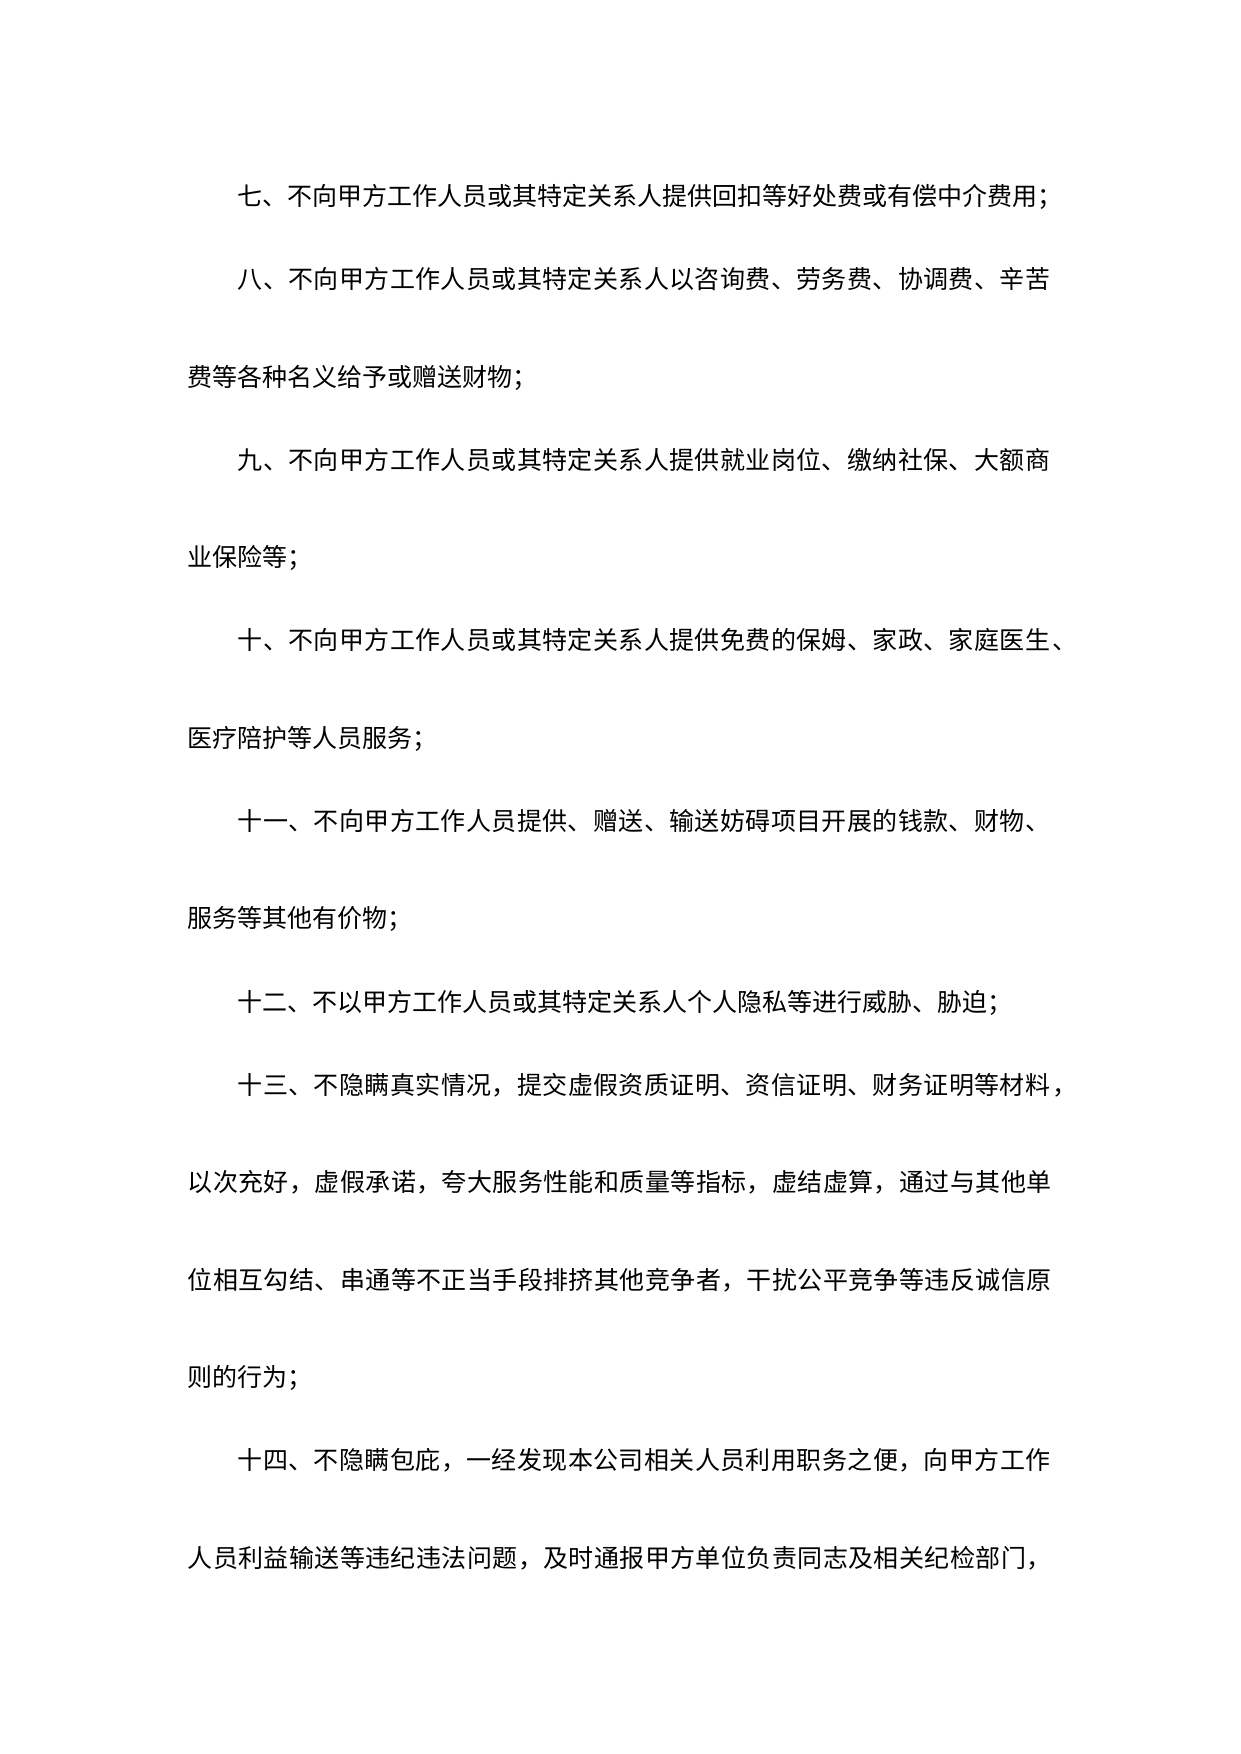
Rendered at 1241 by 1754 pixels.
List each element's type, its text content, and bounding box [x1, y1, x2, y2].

text 八、不向甲方工作人员或其特定关系人以咨询费、劳务费、协调费、辛苦费等各种名义给予或赠送财物； [187, 245, 1053, 408]
text 十、不向甲方工作人员或其特定关系人提供免费的保姆、家政、家庭医生、医疗陪护等人员服务； [187, 606, 1053, 769]
text 十二、不以甲方工作人员或其特定关系人个人隐私等进行威胁、胁迫； [187, 968, 1053, 1033]
text 十三、不隐瞒真实情况，提交虚假资质证明、资信证明、财务证明等材料，以次充好，虚假承诺，夸大服务性能和质量等指标，虚结虚算，通过与其他单位相互勾结、串通等不正当手段排挤其他竞争者，干扰公平竞争等违反诚信原则的行为； [187, 1051, 1053, 1408]
text 十一、不向甲方工作人员提供、赠送、输送妨碍项目开展的钱款、财物、服务等其他有价物； [187, 787, 1053, 949]
text 七、不向甲方工作人员或其特定关系人提供回扣等好处费或有偿中介费用； [187, 162, 1053, 227]
text 九、不向甲方工作人员或其特定关系人提供就业岗位、缴纳社保、大额商业保险等； [187, 426, 1053, 588]
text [187, 1426, 1053, 1589]
